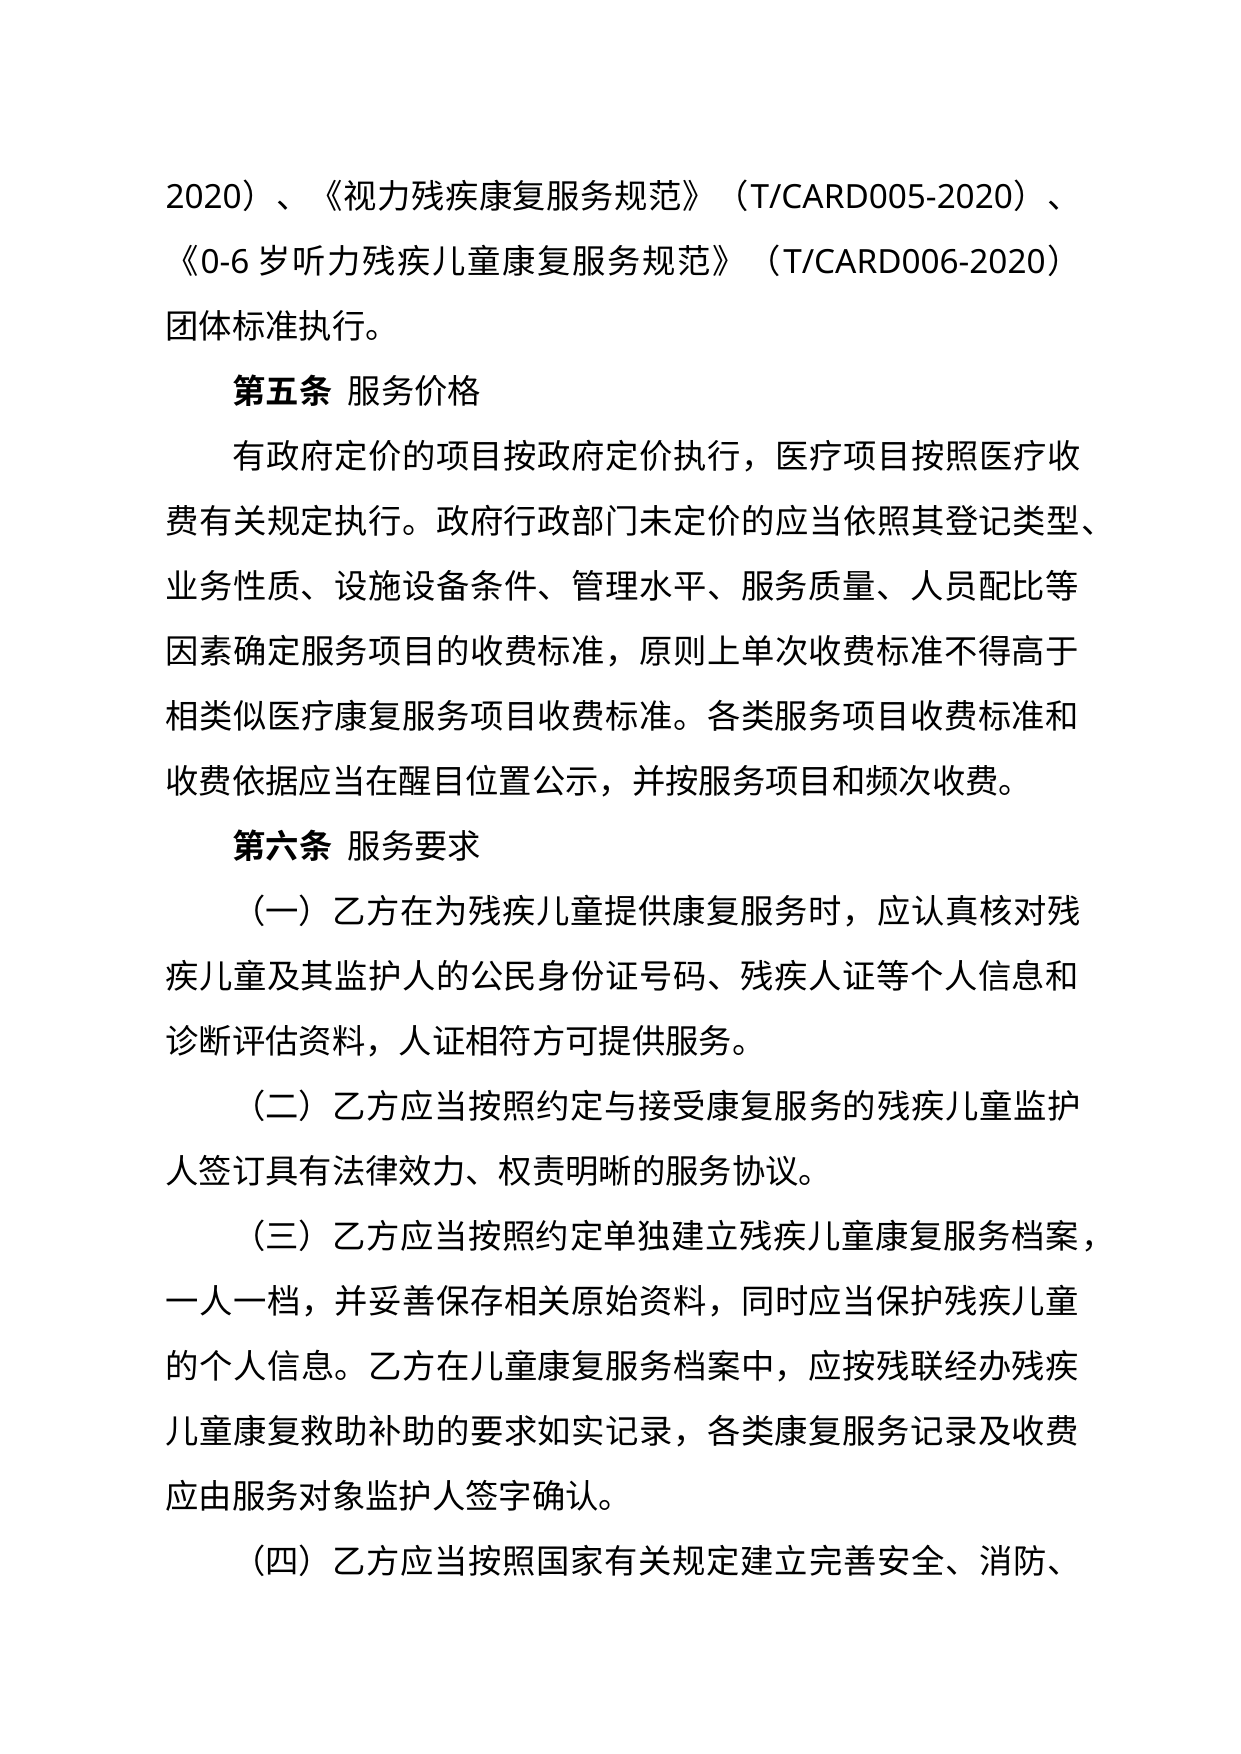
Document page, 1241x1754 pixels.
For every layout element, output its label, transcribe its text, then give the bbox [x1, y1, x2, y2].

text 有政府定价的项目按政府定价执行，医疗项目按照医疗收费有关规定执行。政府行政部门未定价的应当依照其登记类型、业务性质、设施设备条件、管理水平、服务质量、人员配比等因素确定服务项目的收费标准，原则上单次收费标准不得高于相类似医疗康复服务项目收费标准。各类服务项目收费标准和收费依据应当在醒目位置公示，并按服务项目和频次收费。 [165, 422, 1081, 812]
list 乙方应当按照约定单独建立残疾儿童康复服务档案，一人一档，并妥善保存相关原始资料，同时应当保护残疾儿童的个人信息。乙方在儿童康复服务档案中，应按残联经办残疾儿童康复救助补助的要求如实记录，各类康复服务记录及收费应由服务对象监护人签字确认。 [165, 1202, 1081, 1527]
text 第五条 服务价格 [165, 357, 1081, 422]
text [165, 162, 1081, 357]
text 第六条 服务要求 [165, 812, 1081, 877]
list 乙方应当按照约定与接受康复服务的残疾儿童监护人签订具有法律效力、权责明晰的服务协议。 [165, 1072, 1081, 1202]
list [165, 1527, 1081, 1592]
list 乙方在为残疾儿童提供康复服务时，应认真核对残疾儿童及其监护人的公民身份证号码、残疾人证等个人信息和诊断评估资料，人证相符方可提供服务。 [165, 877, 1081, 1072]
